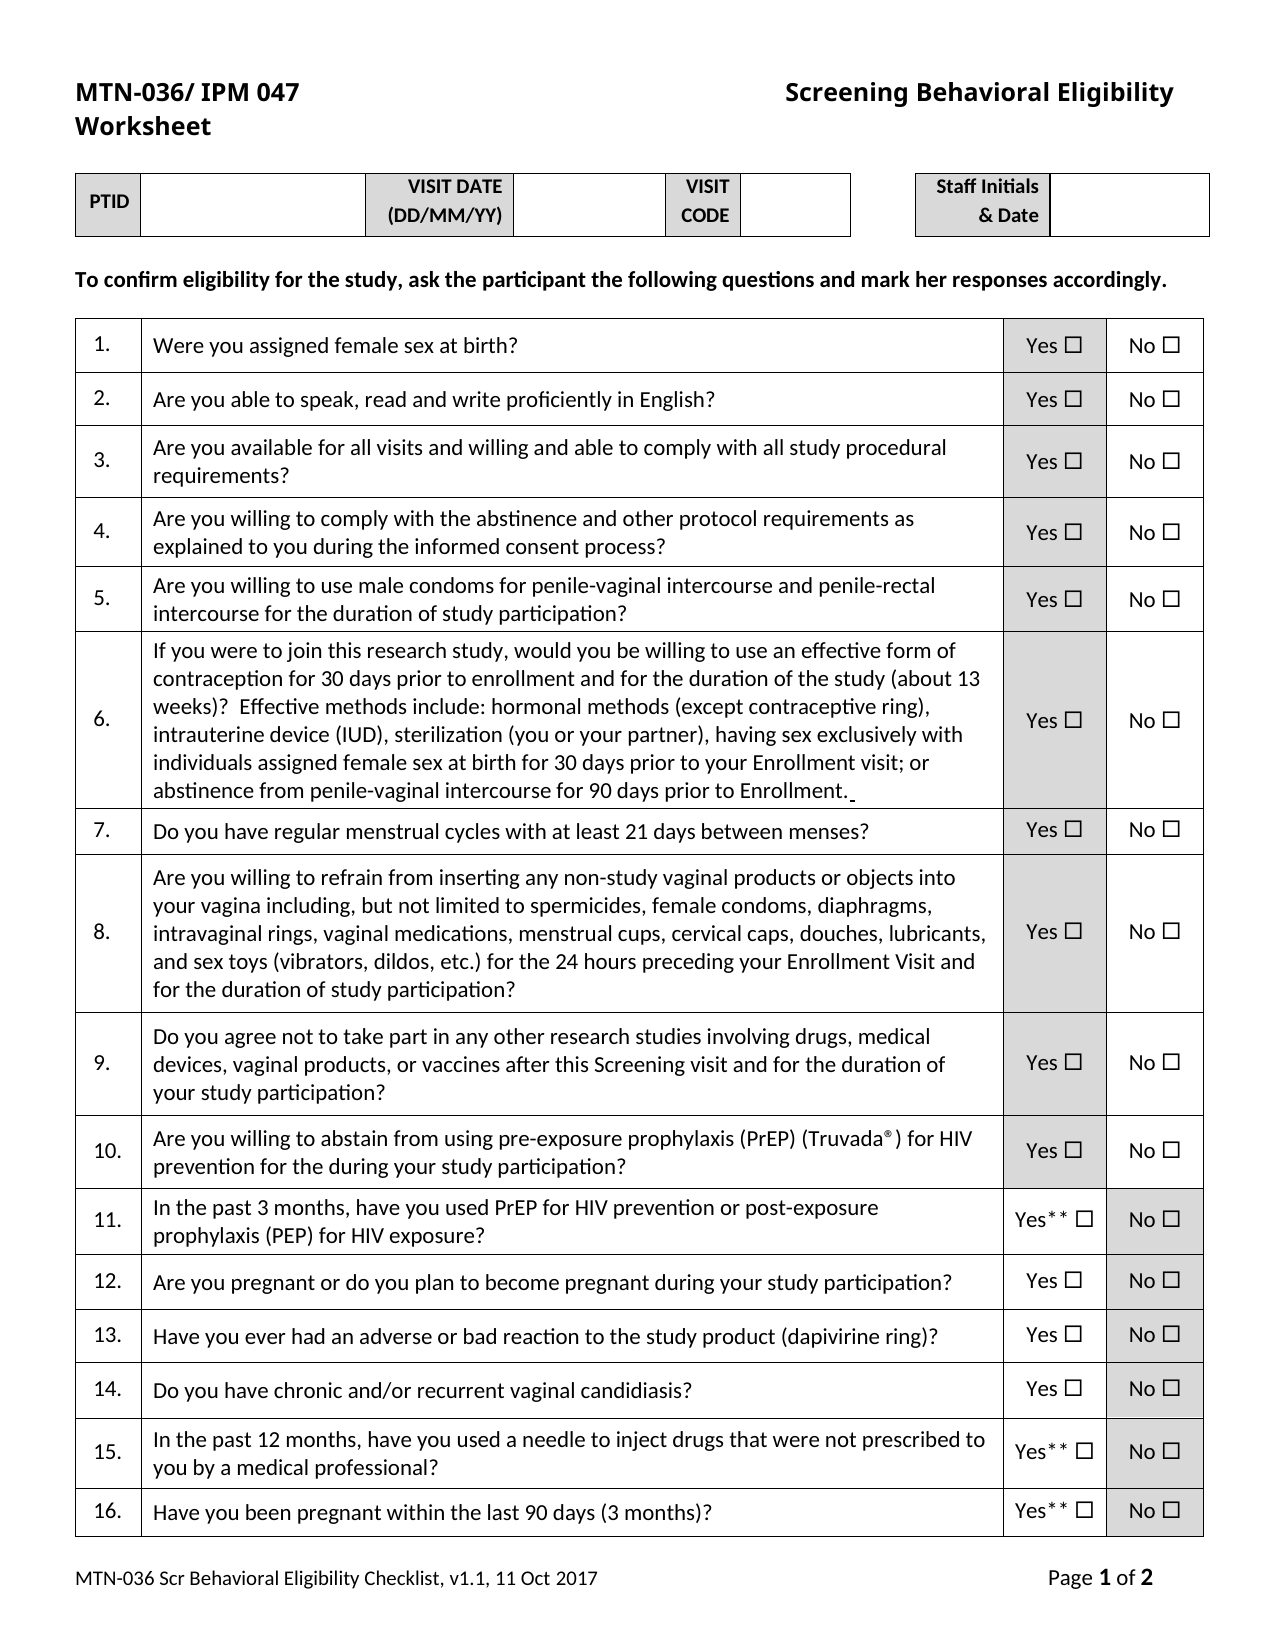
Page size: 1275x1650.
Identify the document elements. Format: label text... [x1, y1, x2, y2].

table_cell Are you willing to abstain from using pre-exposure prophylaxis (PrEP) (Truvada®) for HIV prevention for the during your study participation? [142, 1116, 1003, 1188]
table_cell Yes [1004, 373, 1106, 425]
table_cell [76, 1189, 141, 1254]
table_cell Yes** [1004, 1419, 1106, 1488]
table_cell In the past 12 months, have you used a needle to inject drugs that were not prescribed to you by a medical professional? [142, 1419, 1003, 1488]
table_cell No [1107, 809, 1203, 854]
table_cell Yes [1004, 1013, 1106, 1115]
table_cell Are you willing to refrain from inserting any non-study vaginal products or objects into your vagina including, but not limited to spermicides, female condoms, diaphragms, intravaginal rings, vaginal medications, menstrual cups, cervical caps, douches, lubricants, and sex toys (vibrators, dildos, etc.) for the 24 hours preceding your Enrollment Visit and for the duration of study participation? [142, 855, 1003, 1012]
table_cell No [1107, 426, 1203, 497]
table_cell No [1107, 373, 1203, 425]
table_header No [1107, 319, 1203, 372]
table_cell Do you agree not to take part in any other research studies involving drugs, medical devices, vaginal products, or vaccines after this Screening visit and for the duration of your study participation? [142, 1013, 1003, 1115]
table_header Yes [1004, 319, 1106, 372]
table_cell [76, 1489, 141, 1536]
table_cell Are you available for all visits and willing and able to comply with all study procedural requirements? [142, 426, 1003, 497]
table_cell No [1107, 1310, 1203, 1362]
table_cell No [1107, 1255, 1203, 1309]
table_cell [76, 1255, 141, 1309]
table_cell No [1107, 1189, 1203, 1254]
table_cell Yes [1004, 498, 1106, 566]
table_cell [76, 1363, 141, 1417]
table_header [76, 319, 141, 372]
table_cell [76, 1310, 141, 1362]
table_cell [76, 809, 141, 854]
table_cell [76, 567, 141, 631]
table_cell Yes [1004, 1255, 1106, 1309]
table_cell [76, 855, 141, 1012]
table_header Were you assigned female sex at birth? [142, 319, 1003, 372]
table_cell Do you have chronic and/or recurrent vaginal candidiasis? [142, 1363, 1003, 1417]
table_cell No [1107, 1116, 1203, 1188]
table_cell No [1107, 632, 1203, 808]
table_cell Yes [1004, 426, 1106, 497]
table_cell No [1107, 1013, 1203, 1115]
table_cell [76, 632, 141, 808]
text To confirm eligibility for the study, ask the participant the following questions and mark her responses accordingly. [75, 265, 1200, 293]
table_cell Yes [1004, 1310, 1106, 1362]
table_cell No [1107, 567, 1203, 631]
table_cell [76, 426, 141, 497]
table_cell [76, 373, 141, 425]
table_cell Yes [1004, 809, 1106, 854]
table_cell No [1107, 1419, 1203, 1488]
table_cell Are you able to speak, read and write proficiently in English? [142, 373, 1003, 425]
table_cell Yes [1004, 855, 1106, 1012]
table_cell In the past 3 months, have you used PrEP for HIV prevention or post-exposure prophylaxis (PEP) for HIV exposure? [142, 1189, 1003, 1254]
table_cell No [1107, 1489, 1203, 1536]
table_cell Yes [1004, 567, 1106, 631]
table_cell Yes [1004, 1363, 1106, 1417]
table_cell Have you ever had an adverse or bad reaction to the study product (dapivirine ring)? [142, 1310, 1003, 1362]
table_cell [76, 498, 141, 566]
table_cell If you were to join this research study, would you be willing to use an effective form of contraception for 30 days prior to enrollment and for the duration of the study (about 13 weeks)? Effective methods include: hormonal methods (except contraceptive ring), intrauterine device (IUD), sterilization (you or your partner), having sex exclusively with individuals assigned female sex at birth for 30 days prior to your Enrollment visit; or abstinence from penile-vaginal intercourse for 90 days prior to Enrollment. [142, 632, 1003, 808]
table_cell Are you pregnant or do you plan to become pregnant during your study participation? [142, 1255, 1003, 1309]
table_cell Yes [1004, 1116, 1106, 1188]
table_cell Yes [1004, 632, 1106, 808]
table_cell [76, 1013, 141, 1115]
table_cell Are you willing to use male condoms for penile-vaginal intercourse and penile-rectal intercourse for the duration of study participation? [142, 567, 1003, 631]
table_cell Do you have regular menstrual cycles with at least 21 days between menses? [142, 809, 1003, 854]
table_cell Yes** [1004, 1489, 1106, 1536]
table_cell Are you willing to comply with the abstinence and other protocol requirements as explained to you during the informed consent process? [142, 498, 1003, 566]
table_cell No [1107, 855, 1203, 1012]
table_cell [142, 1489, 1003, 1536]
table_cell Yes** [1004, 1189, 1106, 1254]
table_cell No [1107, 1363, 1203, 1417]
table_cell [76, 1419, 141, 1488]
table_cell [76, 1116, 141, 1188]
table_cell No [1107, 498, 1203, 566]
